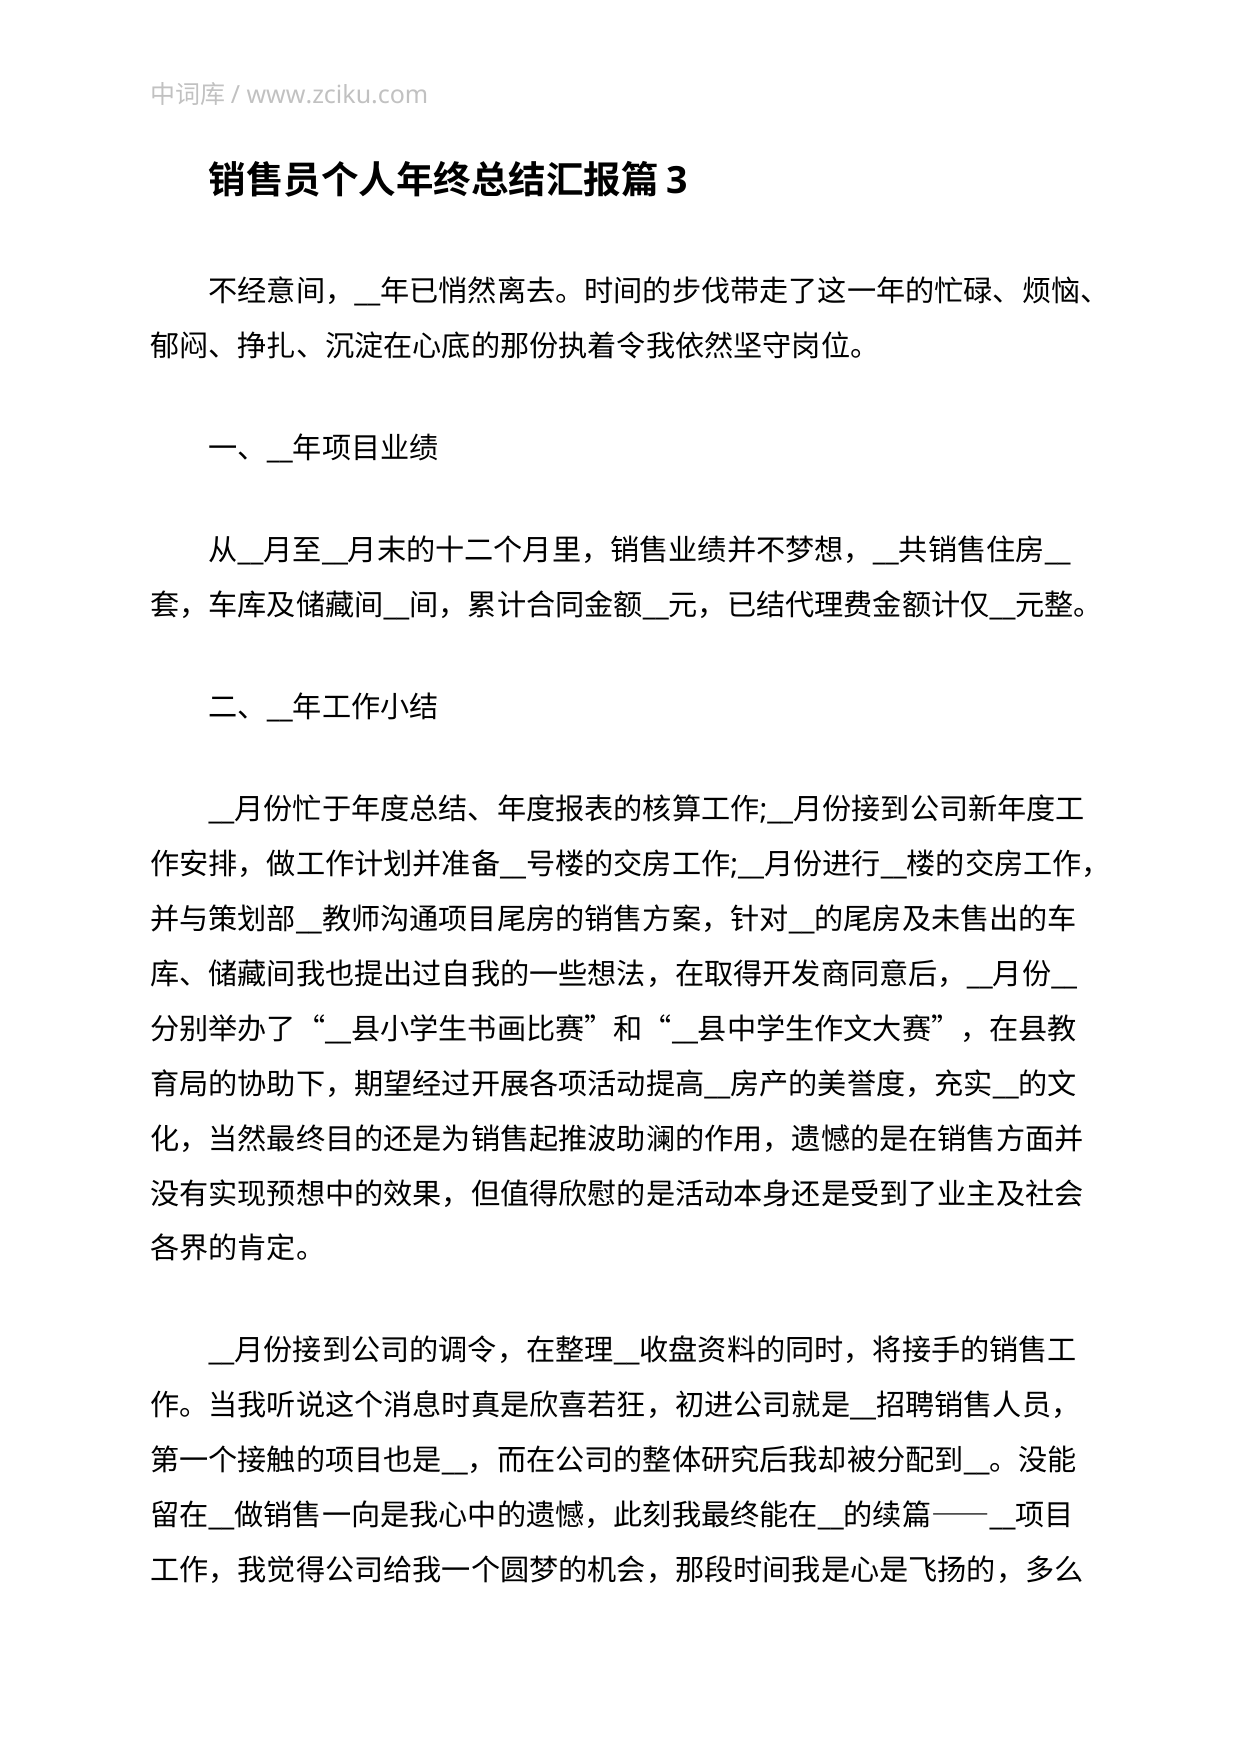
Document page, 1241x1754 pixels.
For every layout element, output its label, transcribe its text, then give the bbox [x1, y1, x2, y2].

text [150, 1327, 1090, 1589]
text __月份忙于年度总结、年度报表的核算工作;__月份接到公司新年度工作安排，做工作计划并准备__号楼的交房工作;__月份进行__楼的交房工作，并与策划部__教师沟通项目尾房的销售方案，针对__的尾房及未售出的车库、储藏间我也提出过自我的一些想法，在取得开发商同意后，__月份__分别举办了“__县小学生书画比赛”和“__县中学生作文大赛”，在县教育局的协助下，期望经过开展各项活动提高__房产的美誉度，充实__的文化，当然最终目的还是为销售起推波助澜的作用，遗憾的是在销售方面并没有实现预想中的效果，但值得欣慰的是活动本身还是受到了业主及社会各界的肯定。 [150, 785, 1090, 1267]
text 从__月至__月末的十二个月里，销售业绩并不梦想，__共销售住房__套，车库及储藏间__间，累计合同金额__元，已结代理费金额计仅__元整。 [150, 526, 1090, 624]
text 一、__年项目业绩 [150, 424, 1090, 467]
text 销售员个人年终总结汇报篇3 [150, 150, 1090, 204]
text 不经意间，__年已悄然离去。时间的步伐带走了这一年的忙碌、烦恼、郁闷、挣扎、沉淀在心底的那份执着令我依然坚守岗位。 [150, 268, 1090, 365]
text 二、__年工作小结 [150, 683, 1090, 726]
